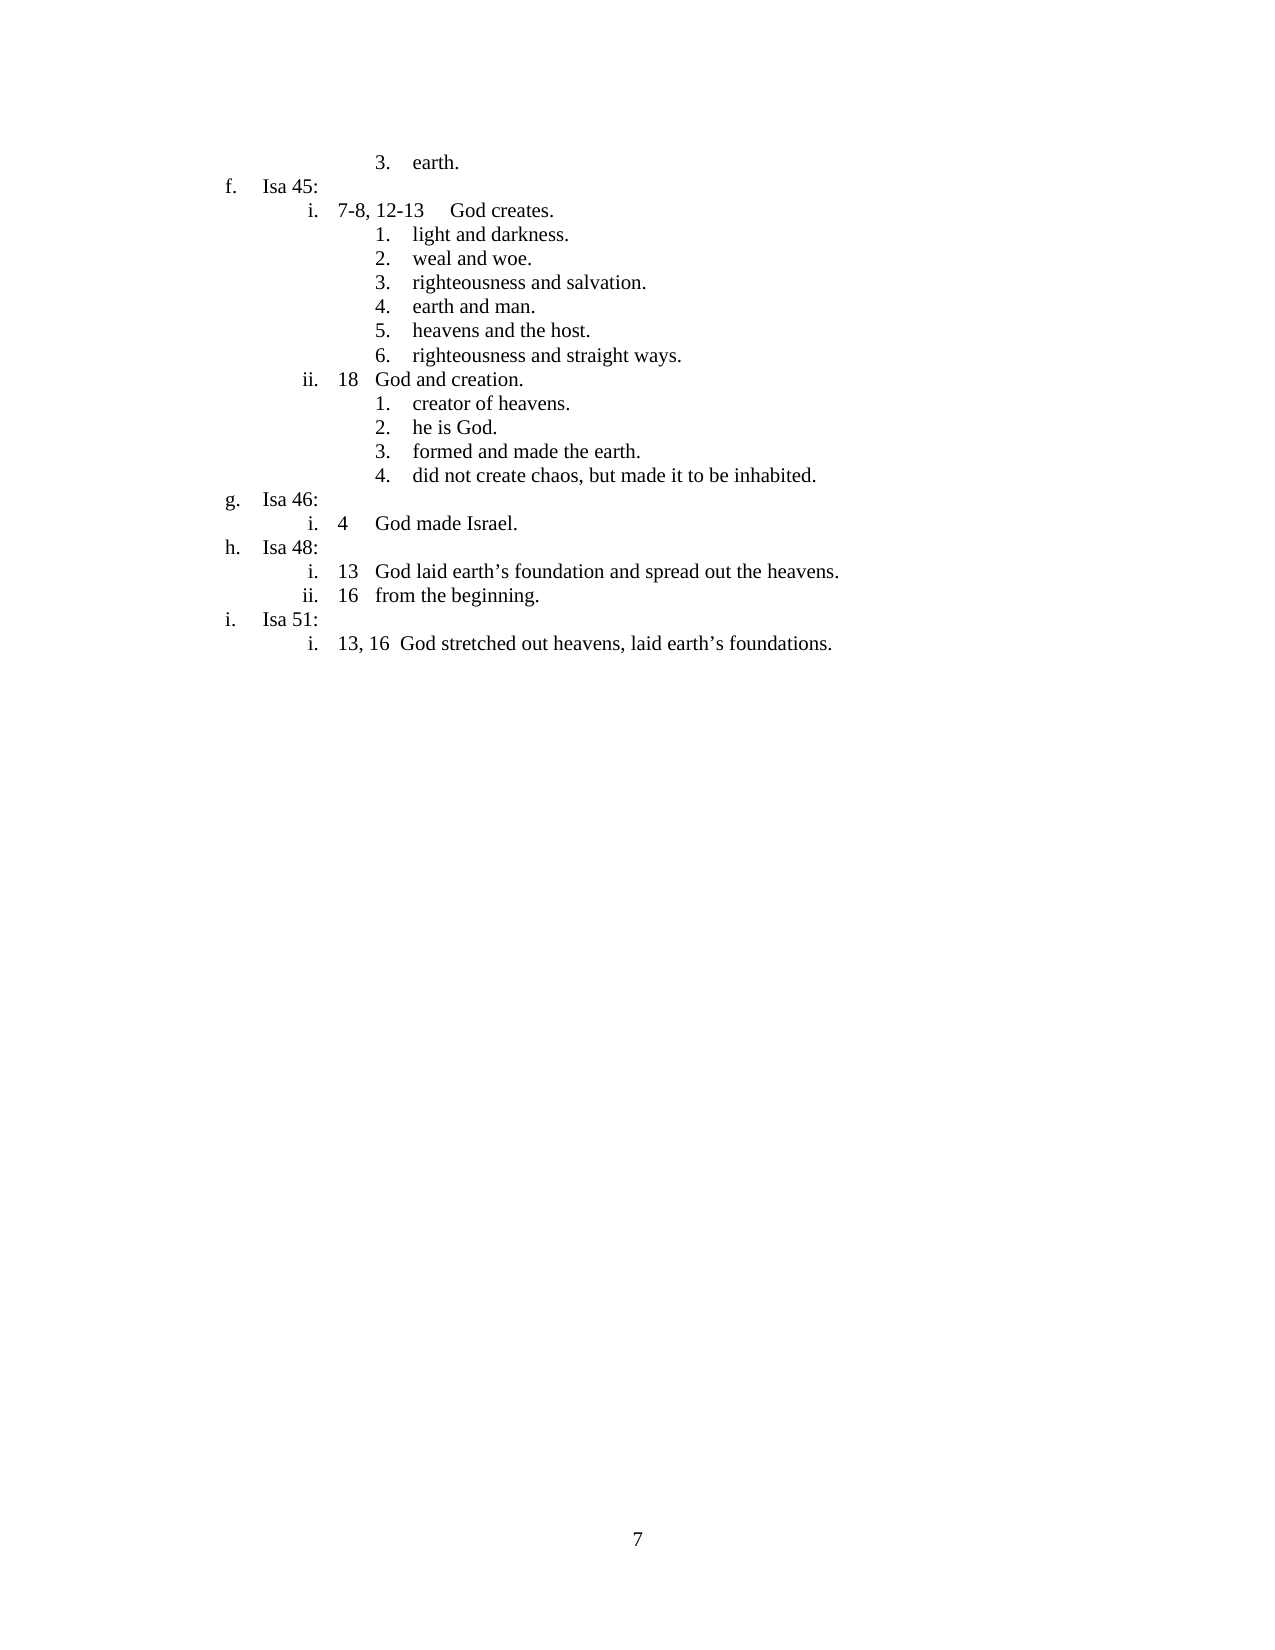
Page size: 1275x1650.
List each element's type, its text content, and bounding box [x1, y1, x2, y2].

list 13, 16 God stretched out heavens, laid earth’s foundations. [319, 631, 1125, 655]
list heavens and the host. [375, 318, 1125, 342]
list 13 God laid earth’s foundation and spread out the heavens. [319, 559, 1125, 583]
list 18 God and creation. [319, 367, 1125, 391]
list 7-8, 12-13 God creates. [319, 198, 1125, 222]
list earth and man. [375, 294, 1125, 318]
list righteousness and salvation. [375, 270, 1125, 294]
list Isa 51: [225, 607, 1125, 631]
list weal and woe. [375, 246, 1125, 270]
list righteousness and straight ways. [375, 342, 1125, 367]
list he is God. [375, 415, 1125, 439]
list Isa 46: [225, 487, 1125, 511]
list Isa 48: [225, 535, 1125, 559]
list earth. [375, 150, 1125, 174]
list light and darkness. [375, 222, 1125, 246]
list formed and made the earth. [375, 439, 1125, 463]
list 4 God made Israel. [319, 511, 1125, 535]
list 16 from the beginning. [319, 583, 1125, 607]
list Isa 45: [225, 174, 1125, 198]
list creator of heavens. [375, 391, 1125, 415]
list did not create chaos, but made it to be inhabited. [375, 463, 1125, 487]
